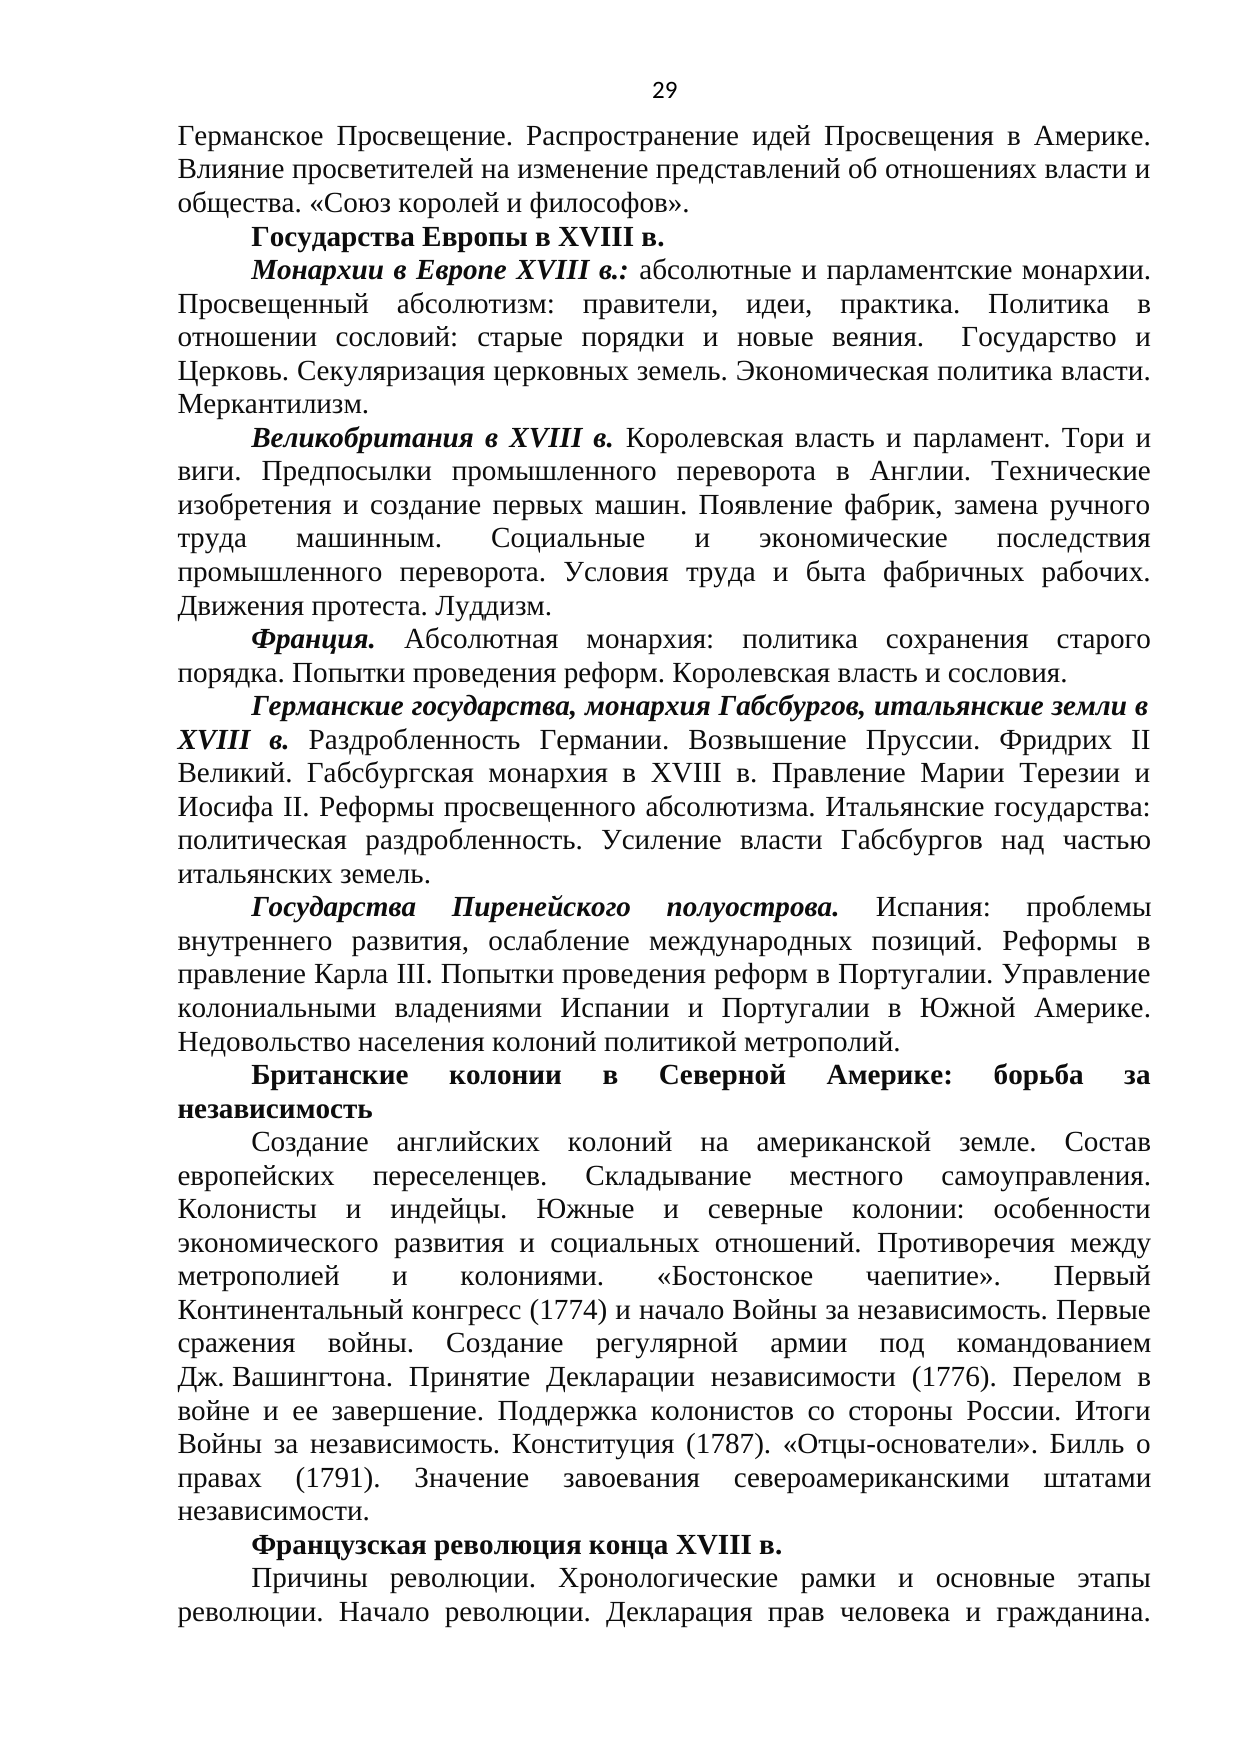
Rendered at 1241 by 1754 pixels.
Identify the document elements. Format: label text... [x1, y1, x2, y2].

text Государства Пиренейского полуострова. Испания: проблемы внутреннего развития, ослабление международных позиций. Реформы в правление Карла III. Попытки проведения реформ в Португалии. Управление колониальными владениями Испании и Португалии в Южной Америке. Недовольство населения колоний политикой метрополий. [177, 889, 1152, 1057]
text Великобритания в XVIII в. Королевская власть и парламент. Тори и виги. Предпосылки промышленного переворота в Англии. Технические изобретения и создание первых машин. Появление фабрик, замена ручного труда машинным. Социальные и экономические последствия промышленного переворота. Условия труда и быта фабричных рабочих. Движения протеста. Луддизм. [177, 420, 1152, 621]
text Государства Европы в XVIII в. [177, 219, 1152, 252]
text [177, 1560, 1152, 1627]
text Создание английских колоний на американской земле. Состав европейских переселенцев. Складывание местного самоуправления. Колонисты и индейцы. Южные и северные колонии: особенности экономического развития и социальных отношений. Противоречия между метрополией и колониями. «Бостонское чаепитие». Первый Континентальный конгресс (1774) и начало Войны за независимость. Первые сражения войны. Создание регулярной армии под командованием Дж. Вашингтона. Принятие Декларации независимости (1776). Перелом в войне и ее завершение. Поддержка колонистов со стороны России. Итоги Войны за независимость. Конституция (1787). «Отцы-основатели». Билль о правах (1791). Значение завоевания североамериканскими штатами независимости. [177, 1124, 1152, 1527]
text Франция. Абсолютная монархия: политика сохранения старого порядка. Попытки проведения реформ. Королевская власть и сословия. [177, 621, 1152, 688]
text Французская революция конца XVIII в. [177, 1527, 1152, 1560]
text Британские колонии в Северной Америке: борьба за независимость [177, 1057, 1152, 1124]
text Монархии в Европе XVIII в.: абсолютные и парламентские монархии. Просвещенный абсолютизм: правители, идеи, практика. Политика в отношении сословий: старые порядки и новые веяния. Государство и Церковь. Секуляризация церковных земель. Экономическая политика власти. Меркантилизм. [177, 252, 1152, 420]
text Германские государства, монархия Габсбургов, итальянские земли в XVIII в. Раздробленность Германии. Возвышение Пруссии. Фридрих II Великий. Габсбургская монархия в XVIII в. Правление Марии Терезии и Иосифа II. Реформы просвещенного абсолютизма. Итальянские государства: политическая раздробленность. Усиление власти Габсбургов над частью итальянских земель. [177, 688, 1152, 889]
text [177, 118, 1152, 219]
